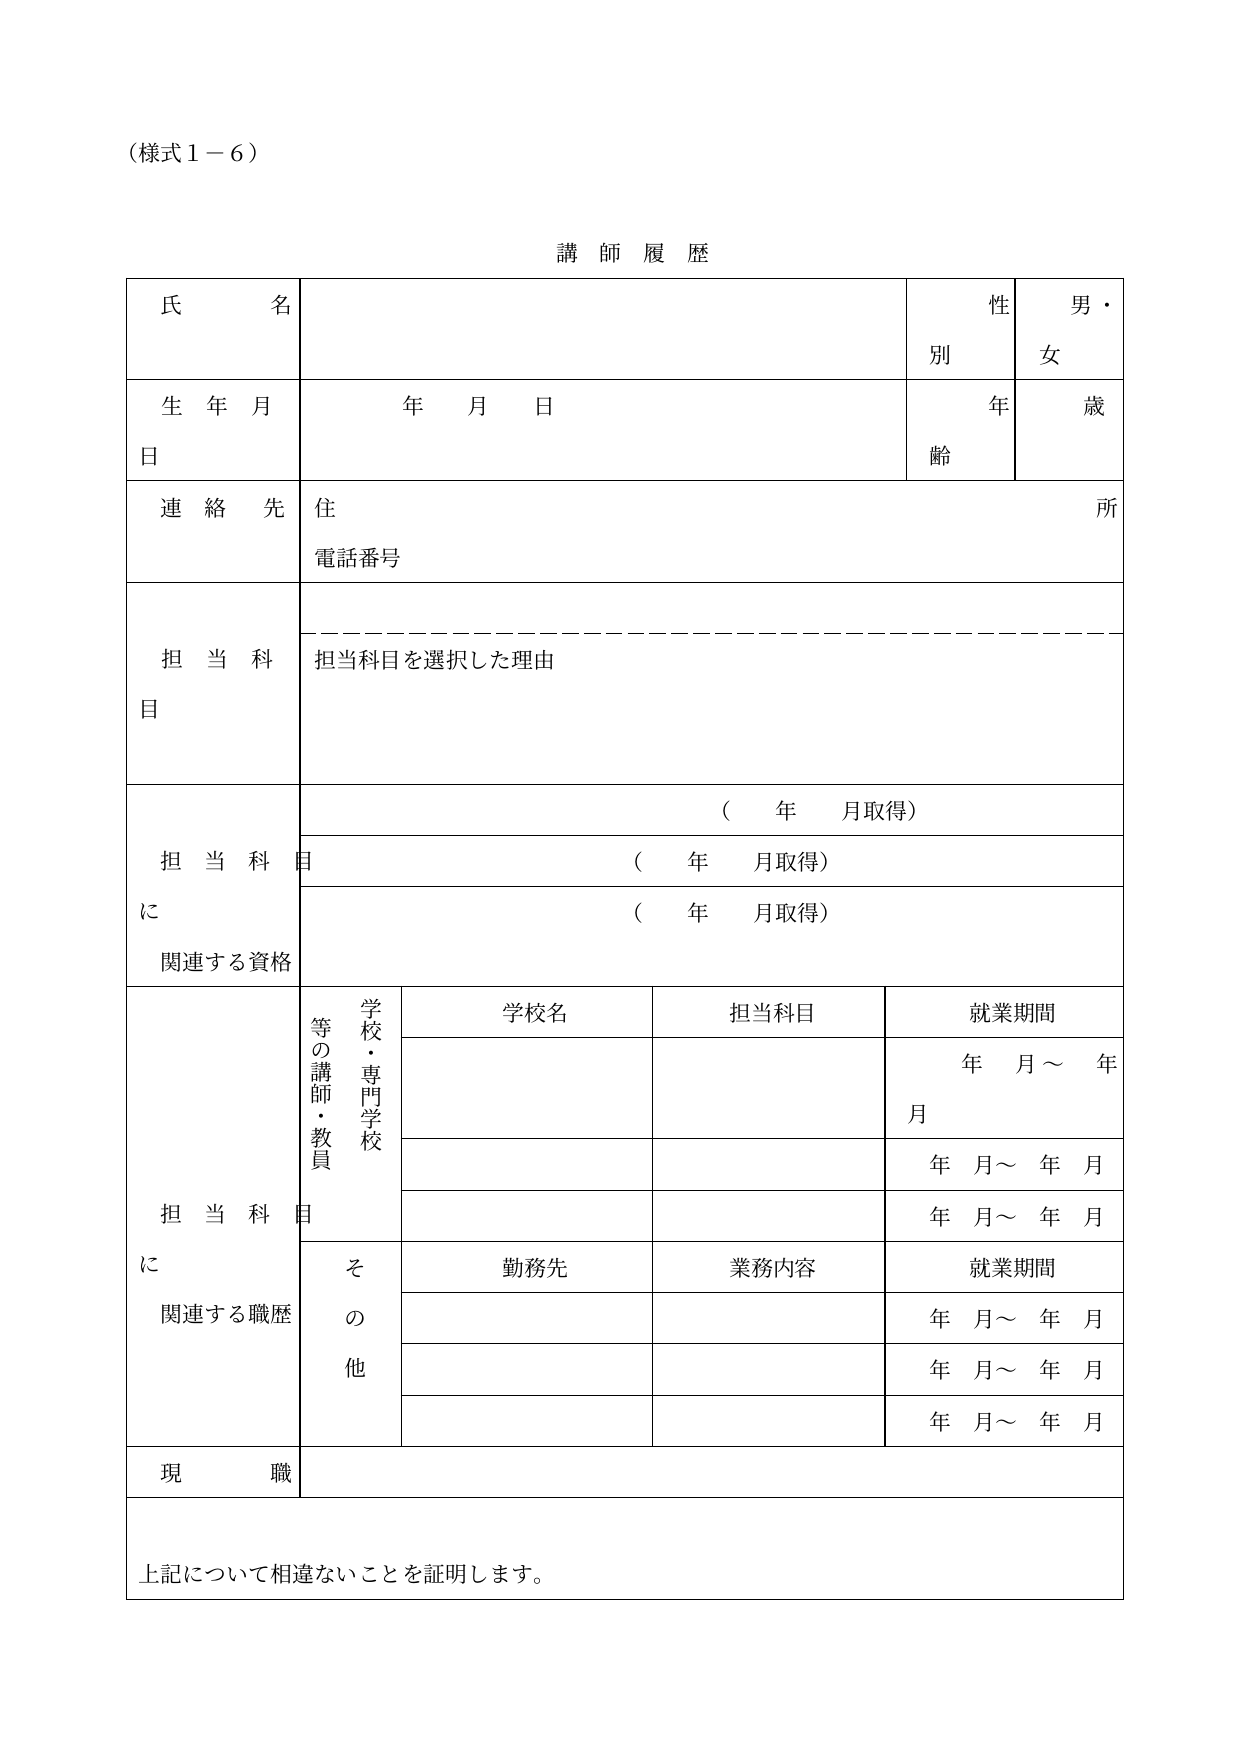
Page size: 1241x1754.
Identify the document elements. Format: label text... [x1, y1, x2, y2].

table_cell 担当科目 [653, 987, 884, 1037]
table_cell 現 職 [127, 1447, 299, 1497]
table_cell [653, 1038, 884, 1138]
table_cell [301, 1447, 1123, 1497]
table_cell [653, 1293, 884, 1343]
table_cell 歳 [1016, 380, 1123, 480]
table_cell [402, 1344, 652, 1394]
table_cell 年 月 日 [301, 380, 906, 480]
table_header 氏 名 [127, 279, 299, 379]
table_cell 担当科目に 関連する職歴 [127, 987, 299, 1446]
table_cell 年 月～ 年 月 [886, 1293, 1123, 1343]
table_cell 年 月～ 年 月 [886, 1038, 1123, 1138]
table_header 性 別 [907, 279, 1014, 379]
table_cell [653, 1191, 884, 1241]
table_cell 年 齢 [907, 380, 1014, 480]
table_cell [301, 583, 1123, 633]
table_cell 業務内容 [653, 1242, 884, 1292]
table_cell （ 年 月取得） [301, 836, 1123, 886]
table_cell （ 年 月取得） [301, 887, 1123, 986]
table_cell 連絡先 [127, 481, 299, 582]
table_cell 担当科目を選択した理由 [301, 633, 1123, 784]
table_cell [402, 1396, 652, 1446]
table_cell [402, 1293, 652, 1343]
table_cell [653, 1396, 884, 1446]
table_cell [653, 1139, 884, 1189]
table_cell [402, 1038, 652, 1138]
table_cell 学校・専門学校 等の講師・教員 [301, 987, 401, 1241]
table_cell 勤務先 [402, 1242, 652, 1292]
text 講 師 履 歴 [116, 227, 1149, 277]
table_cell 上記について相違ないことを証明します。 年 月 日 （講師署名） 印 [127, 1498, 1123, 1598]
table_cell 年 月～ 年 月 [886, 1344, 1123, 1394]
table_cell 年 月～ 年 月 [886, 1139, 1123, 1189]
table_cell [402, 1139, 652, 1189]
table_cell 住所 電話番号 [301, 481, 1123, 582]
table_header 男・女 [1016, 279, 1123, 379]
table_cell 年 月～ 年 月 [886, 1191, 1123, 1241]
table_cell 就業期間 [886, 1242, 1123, 1292]
table_cell 担当科目 [127, 583, 299, 784]
table_cell 生年月日 [127, 380, 299, 480]
table_cell 学校名 [402, 987, 652, 1037]
table_cell [402, 1191, 652, 1241]
text （様式１－６） [116, 127, 1149, 177]
table_header [301, 279, 906, 379]
table_cell 就業期間 [886, 987, 1123, 1037]
table_cell [653, 1344, 884, 1394]
table_cell （ 年 月取得） [301, 785, 1123, 835]
table_cell 担当科目に 関連する資格 [127, 785, 299, 986]
table_cell 年 月～ 年 月 [886, 1396, 1123, 1446]
table_cell そ の 他 [301, 1242, 401, 1446]
